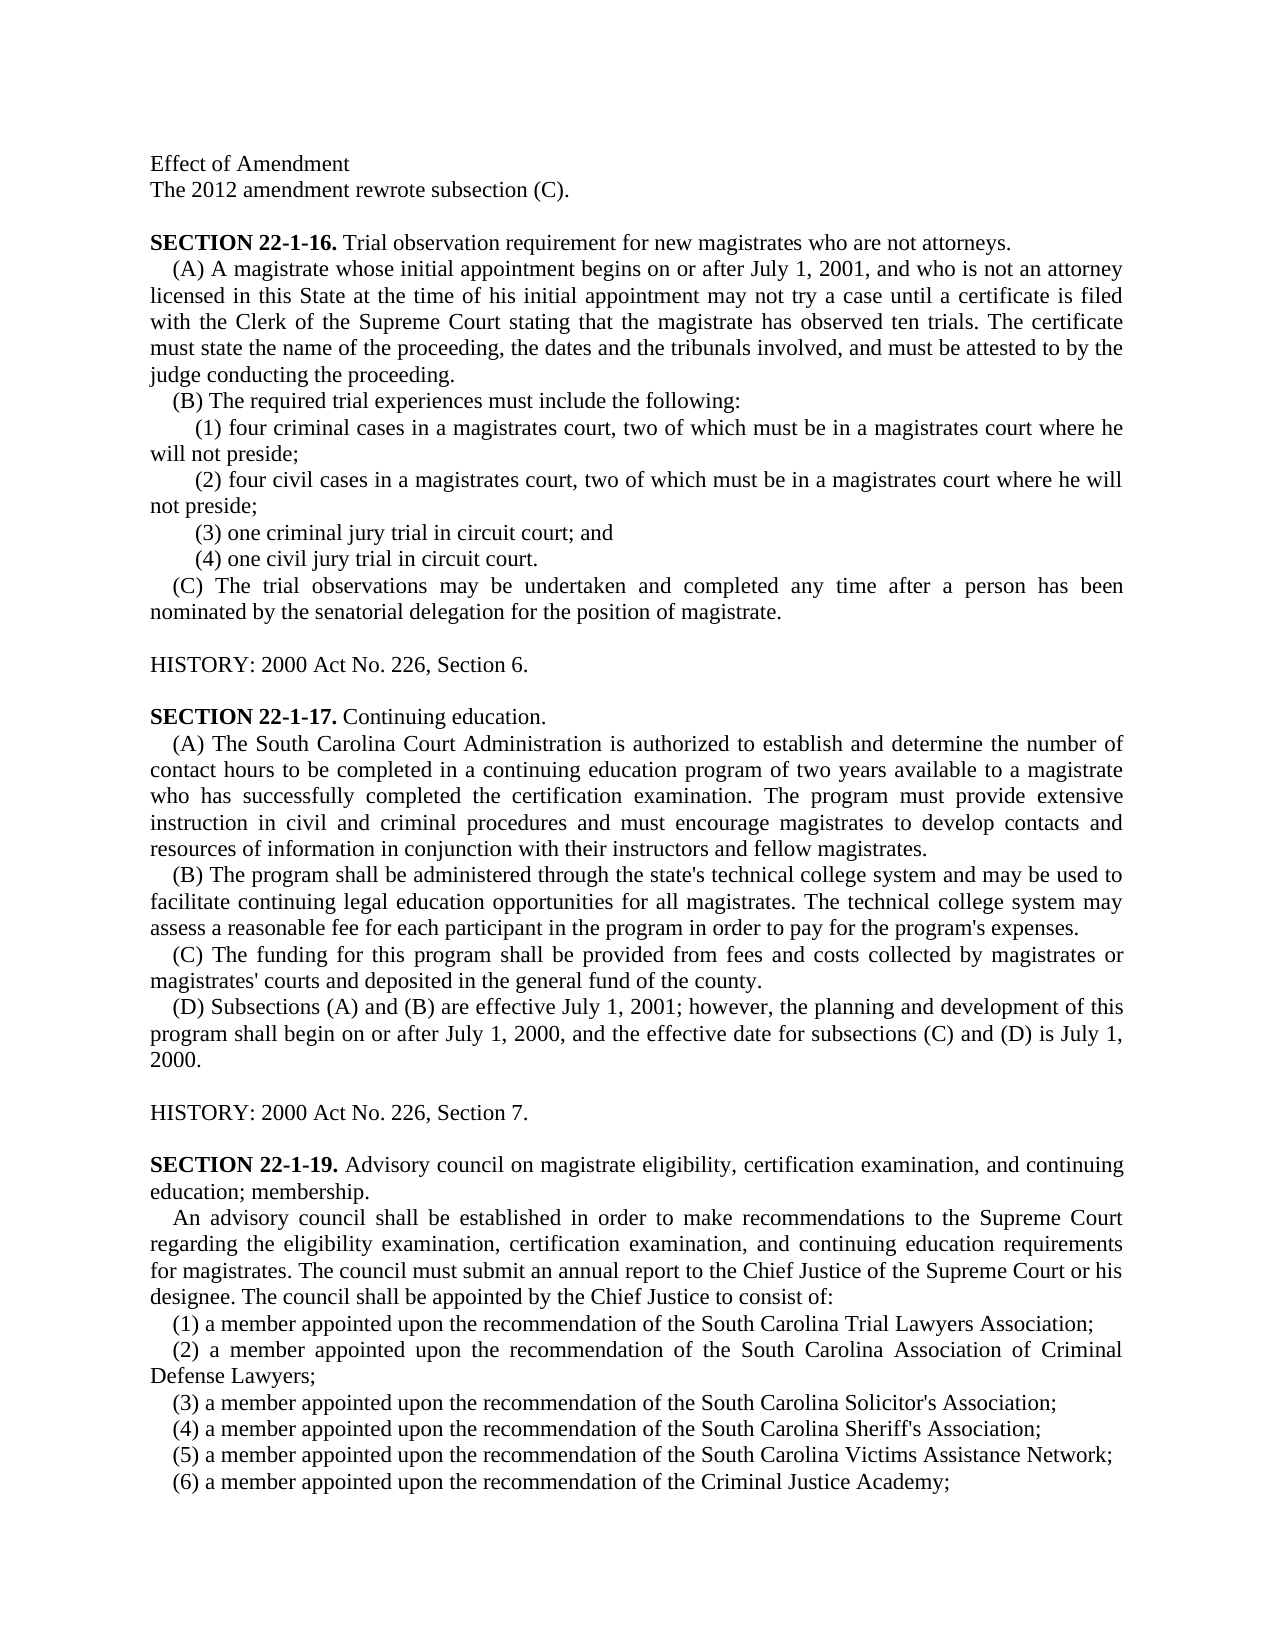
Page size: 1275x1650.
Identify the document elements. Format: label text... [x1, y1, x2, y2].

text (2) four civil cases in a magistrates court, two of which must be in a magistrates court where he will not preside; [150, 466, 1125, 519]
text (4) a member appointed upon the recommendation of the South Carolina Sheriff's Association; [150, 1415, 1125, 1441]
text (2) a member appointed upon the recommendation of the South Carolina Association of Criminal Defense Lawyers; [150, 1336, 1125, 1389]
text HISTORY: 2000 Act No. 226, Section 7. [150, 1099, 1125, 1125]
text (A) A magistrate whose initial appointment begins on or after July 1, 2001, and who is not an attorney licensed in this State at the time of his initial appointment may not try a case until a certificate is filed with the Clerk of the Supreme Court stating that the magistrate has observed ten trials. The certificate must state the name of the proceeding, the dates and the tribunals involved, and must be attested to by the judge conducting the proceeding. [150, 255, 1125, 387]
text SECTION 22-1-16. Trial observation requirement for new magistrates who are not attorneys. [150, 229, 1125, 255]
text (3) a member appointed upon the recommendation of the South Carolina Solicitor's Association; [150, 1389, 1125, 1415]
text (3) one criminal jury trial in circuit court; and [150, 519, 1125, 545]
text (A) The South Carolina Court Administration is authorized to establish and determine the number of contact hours to be completed in a continuing education program of two years available to a magistrate who has successfully completed the certification examination. The program must provide extensive instruction in civil and criminal procedures and must encourage magistrates to develop contacts and resources of information in conjunction with their instructors and fellow magistrates. [150, 730, 1125, 862]
text Effect of Amendment [150, 150, 1125, 176]
text (1) a member appointed upon the recommendation of the South Carolina Trial Lawyers Association; [150, 1309, 1125, 1336]
text (D) Subsections (A) and (B) are effective July 1, 2001; however, the planning and development of this program shall begin on or after July 1, 2000, and the effective date for subsections (C) and (D) is July 1, 2000. [150, 993, 1125, 1072]
text SECTION 22-1-19. Advisory council on magistrate eligibility, certification examination, and continuing education; membership. [150, 1151, 1125, 1204]
text HISTORY: 2000 Act No. 226, Section 6. [150, 651, 1125, 677]
text (1) four criminal cases in a magistrates court, two of which must be in a magistrates court where he will not preside; [150, 413, 1125, 466]
text (B) The required trial experiences must include the following: [150, 387, 1125, 413]
text (6) a member appointed upon the recommendation of the Criminal Justice Academy; [150, 1468, 1125, 1494]
text The 2012 amendment rewrote subsection (C). [150, 176, 1125, 203]
text SECTION 22-1-17. Continuing education. [150, 703, 1125, 730]
text (C) The trial observations may be undertaken and completed any time after a person has been nominated by the senatorial delegation for the position of magistrate. [150, 572, 1125, 624]
text (4) one civil jury trial in circuit court. [150, 545, 1125, 572]
text An advisory council shall be established in order to make recommendations to the Supreme Court regarding the eligibility examination, certification examination, and continuing education requirements for magistrates. The council must submit an annual report to the Chief Justice of the Supreme Court or his designee. The council shall be appointed by the Chief Justice to consist of: [150, 1204, 1125, 1309]
text (C) The funding for this program shall be provided from fees and costs collected by magistrates or magistrates' courts and deposited in the general fund of the county. [150, 941, 1125, 993]
text (5) a member appointed upon the recommendation of the South Carolina Victims Assistance Network; [150, 1441, 1125, 1468]
text (B) The program shall be administered through the state's technical college system and may be used to facilitate continuing legal education opportunities for all magistrates. The technical college system may assess a reasonable fee for each participant in the program in order to pay for the program's expenses. [150, 862, 1125, 941]
